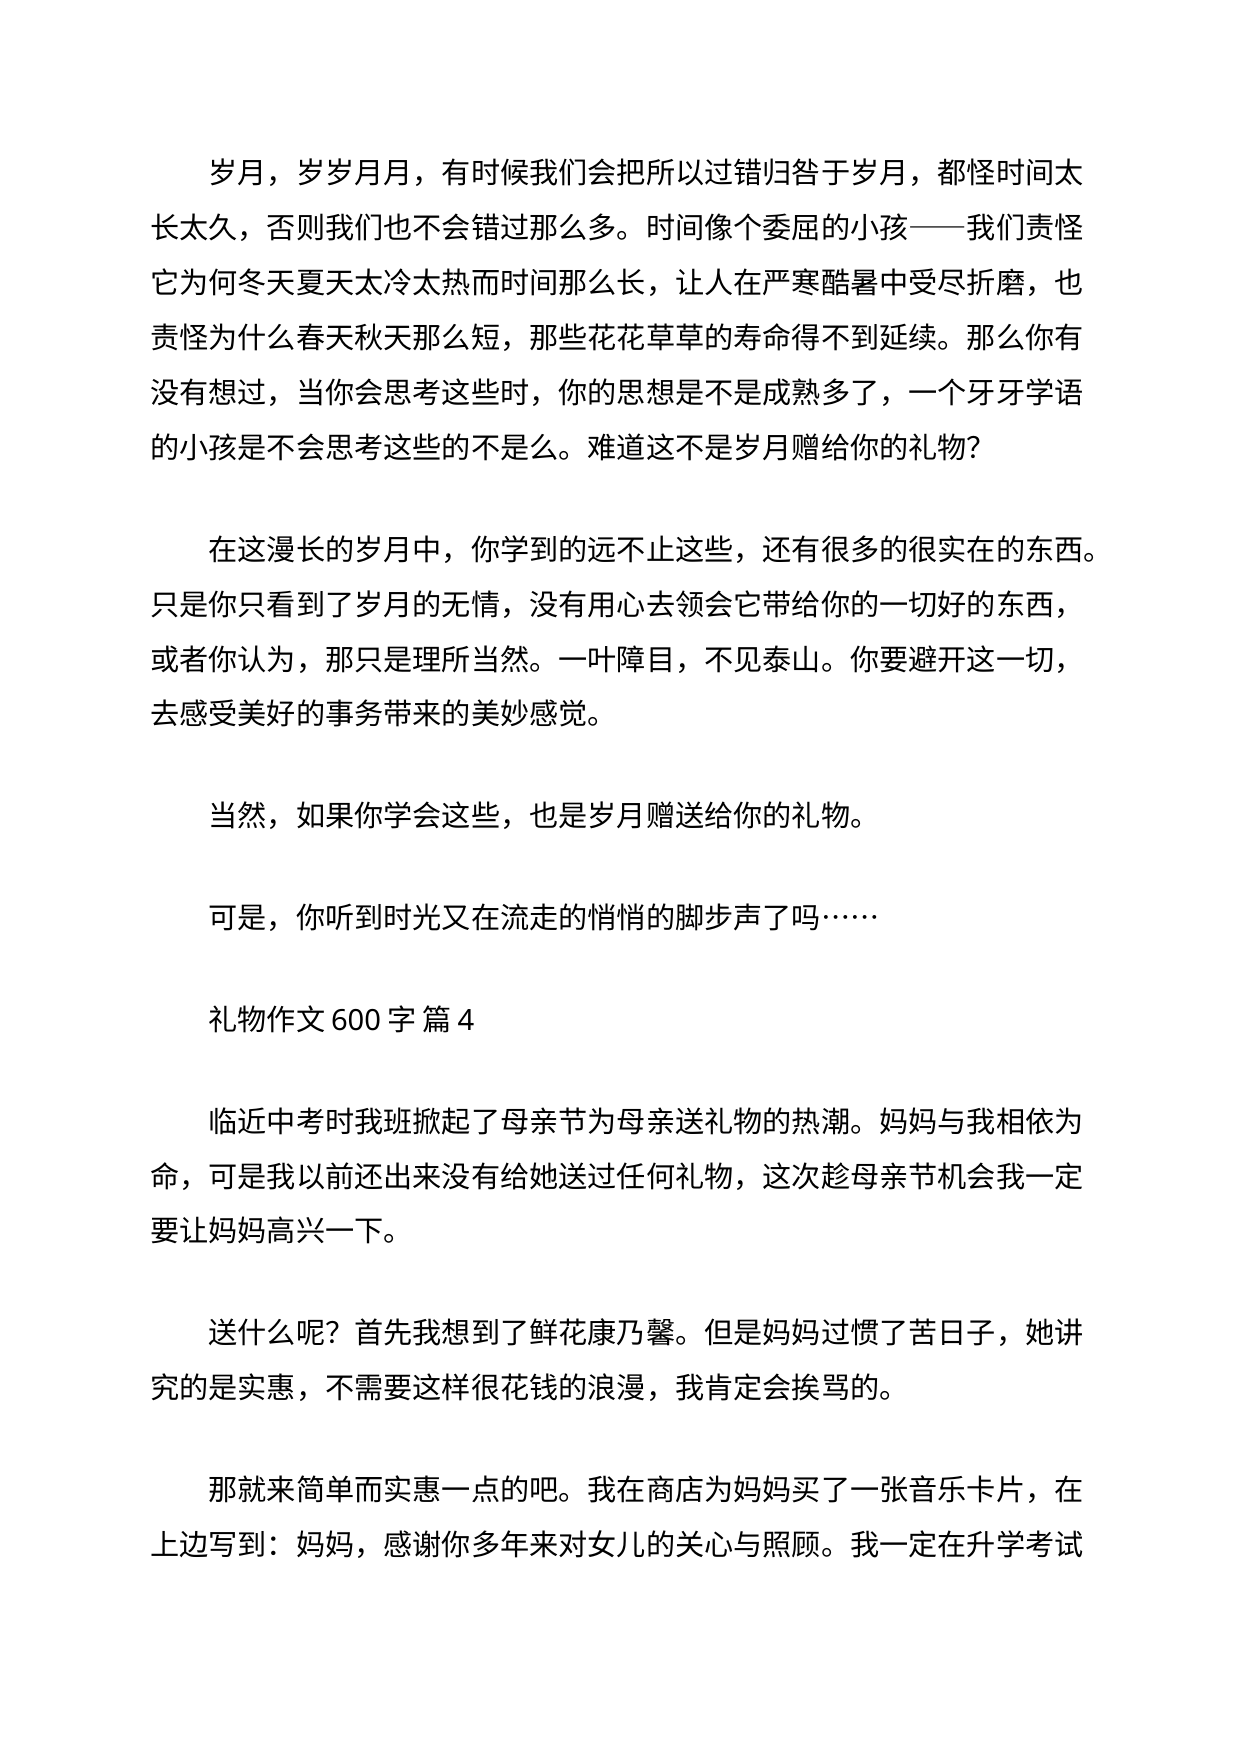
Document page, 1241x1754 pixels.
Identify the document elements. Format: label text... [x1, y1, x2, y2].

text 礼物作文600字 篇4 [150, 996, 1090, 1039]
text 可是，你听到时光又在流走的悄悄的脚步声了吗…… [150, 894, 1090, 937]
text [150, 1466, 1090, 1564]
text 岁月，岁岁月月，有时候我们会把所以过错归咎于岁月，都怪时间太长太久，否则我们也不会错过那么多。时间像个委屈的小孩——我们责怪它为何冬天夏天太冷太热而时间那么长，让人在严寒酷暑中受尽折磨，也责怪为什么春天秋天那么短，那些花花草草的寿命得不到延续。那么你有没有想过，当你会思考这些时，你的思想是不是成熟多了，一个牙牙学语的小孩是不会思考这些的不是么。难道这不是岁月赠给你的礼物？ [150, 150, 1090, 467]
text 在这漫长的岁月中，你学到的远不止这些，还有很多的很实在的东西。只是你只看到了岁月的无情，没有用心去领会它带给你的一切好的东西，或者你认为，那只是理所当然。一叶障目，不见泰山。你要避开这一切，去感受美好的事务带来的美妙感觉。 [150, 526, 1090, 733]
text 送什么呢？首先我想到了鲜花康乃馨。但是妈妈过惯了苦日子，她讲究的是实惠，不需要这样很花钱的浪漫，我肯定会挨骂的。 [150, 1310, 1090, 1407]
text 临近中考时我班掀起了母亲节为母亲送礼物的热潮。妈妈与我相依为命，可是我以前还出来没有给她送过任何礼物，这次趁母亲节机会我一定要让妈妈高兴一下。 [150, 1098, 1090, 1250]
text 当然，如果你学会这些，也是岁月赠送给你的礼物。 [150, 793, 1090, 835]
